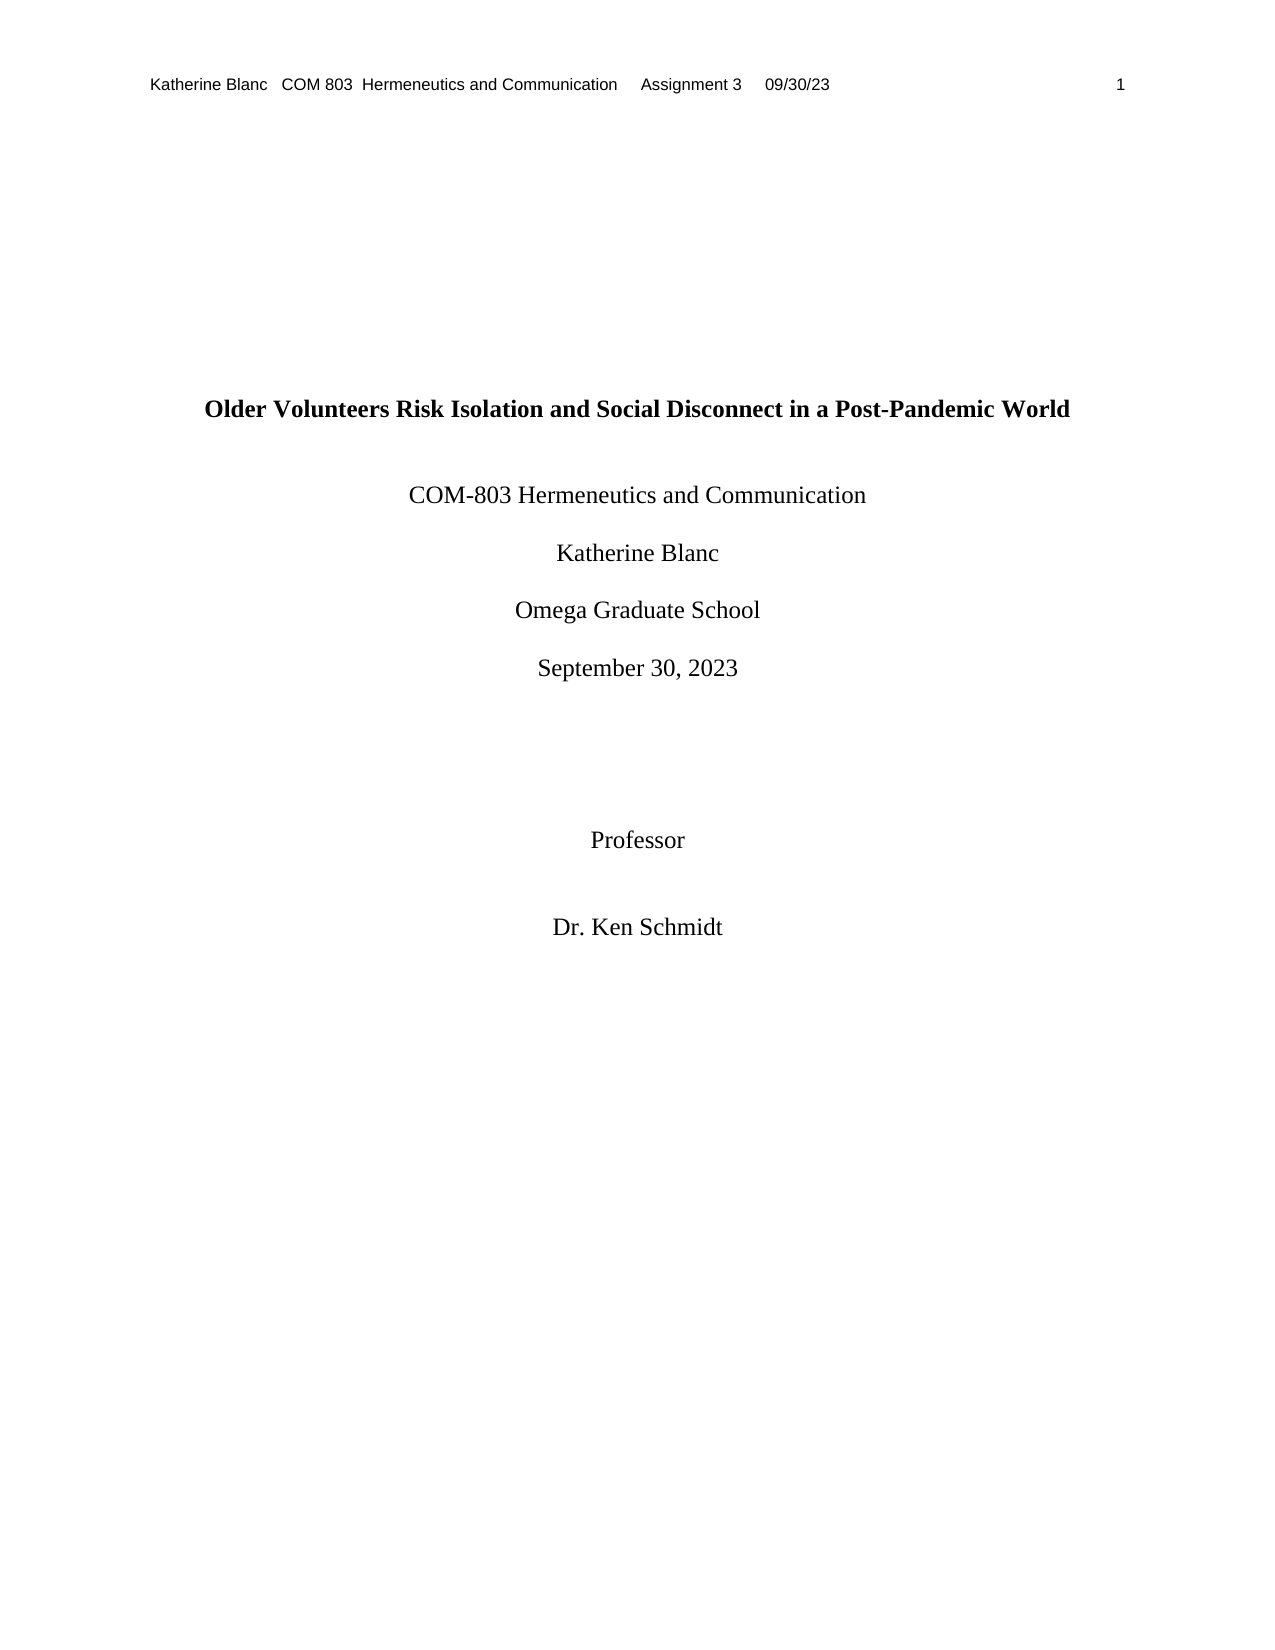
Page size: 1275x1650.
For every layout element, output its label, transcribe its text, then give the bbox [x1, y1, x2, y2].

text Omega Graduate School [150, 596, 1125, 624]
text Dr. Ken Schmidt [150, 912, 1125, 941]
text COM-803 Hermeneutics and Communication [150, 481, 1125, 509]
text September 30, 2023 [150, 653, 1125, 682]
text Older Volunteers Risk Isolation and Social Disconnect in a Post-Pandemic World [150, 394, 1125, 423]
text Katherine Blanc [150, 538, 1125, 567]
text Professor [150, 826, 1125, 854]
